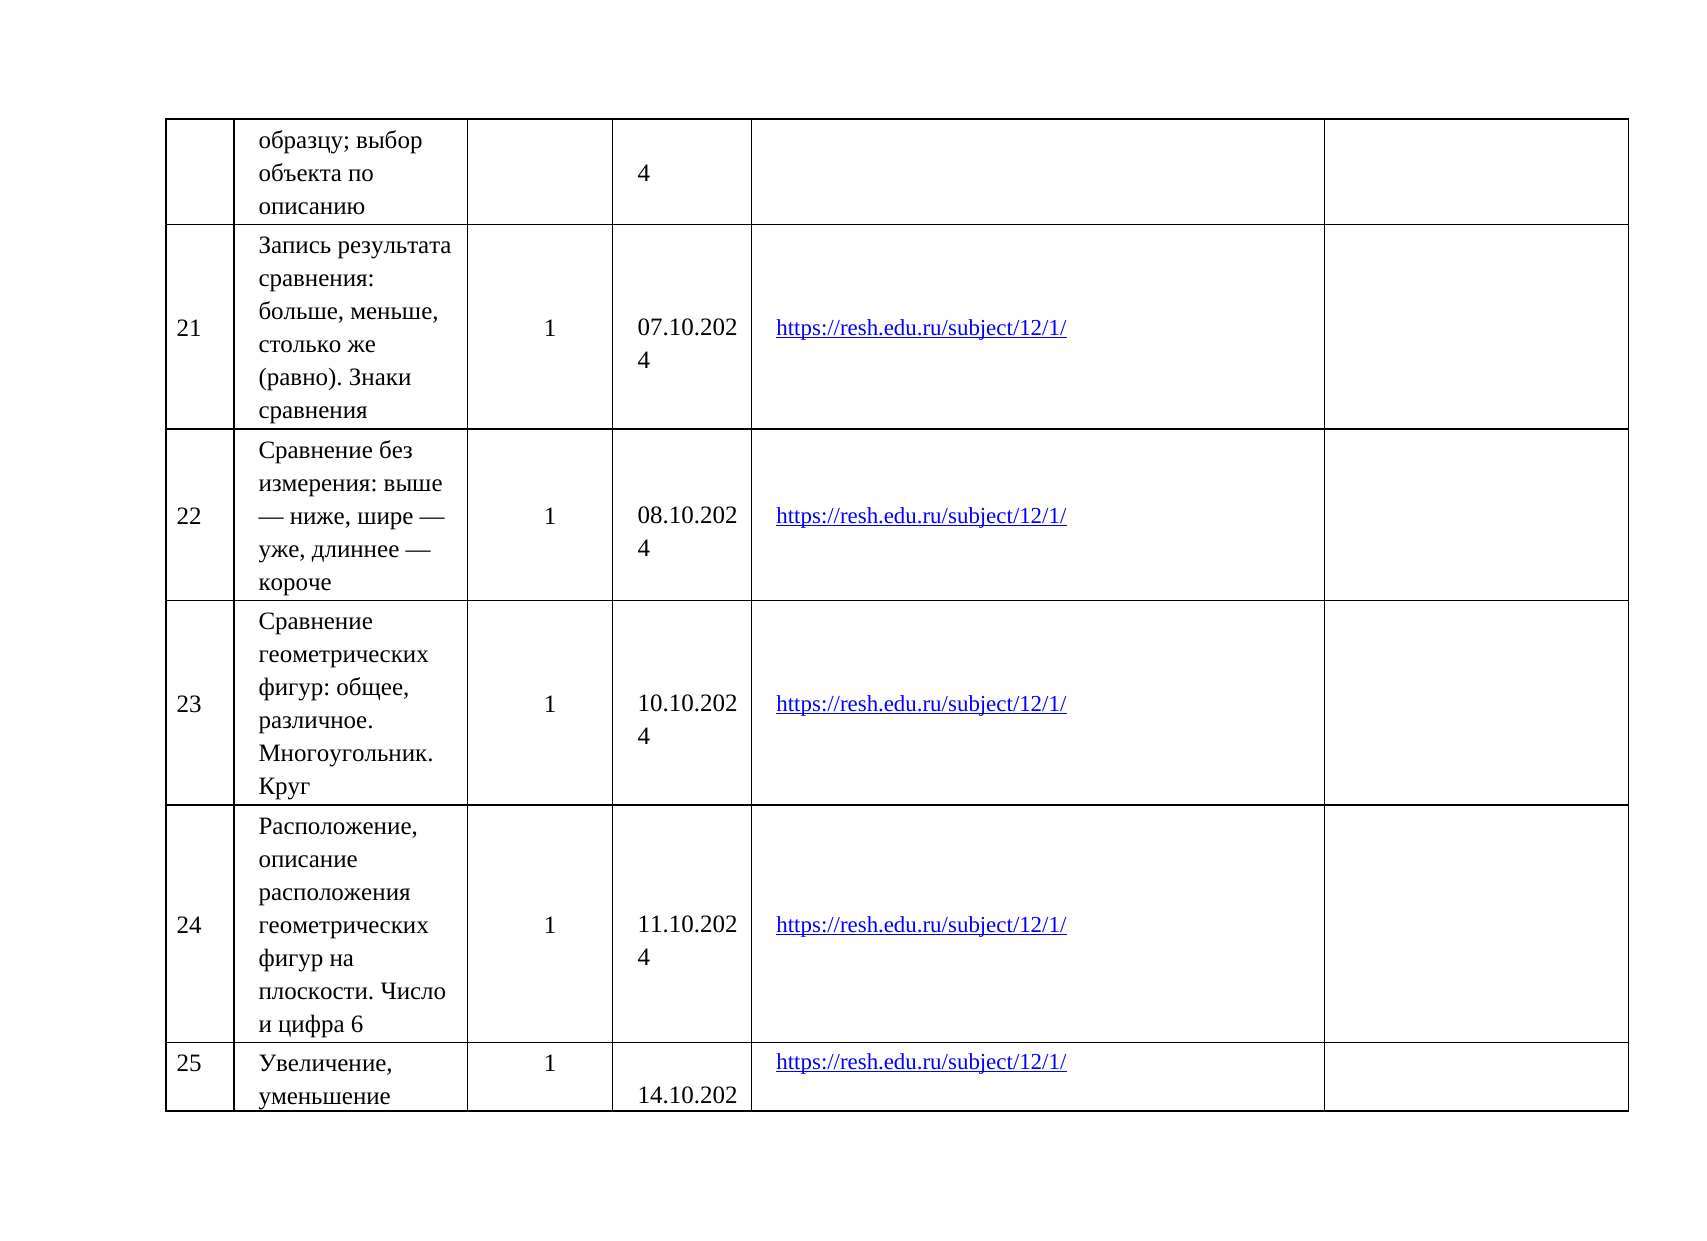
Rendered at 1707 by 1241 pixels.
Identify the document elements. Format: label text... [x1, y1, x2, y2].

table_cell 1 [468, 806, 612, 1041]
table_cell 1 [468, 1043, 612, 1110]
table_cell 1 [468, 120, 612, 223]
table_cell https://resh.edu.ru/subject/12/1/ [752, 430, 1324, 599]
table_cell 25 [167, 1043, 233, 1110]
table_cell Сравнение геометрических фигур: общее, различное. Многоугольник. Круг [235, 601, 467, 804]
table_cell 23 [167, 601, 233, 804]
table_cell https://resh.edu.ru/subject/12/1/ [752, 225, 1324, 428]
table_cell https://resh.edu.ru/subject/12/1/ [752, 601, 1324, 804]
table_cell 21 [167, 225, 233, 428]
table_cell 10.10.2024 [613, 601, 751, 804]
table_cell [1325, 430, 1628, 599]
table_cell [1325, 225, 1628, 428]
table_cell 22 [167, 430, 233, 599]
table_cell Сравнение без измерения: выше — ниже, шире — уже, длиннее — короче [235, 430, 467, 599]
table_cell Расположение, описание расположения геометрических фигур на плоскости. Число и цифра 6 [235, 806, 467, 1041]
table_cell 24 [167, 806, 233, 1041]
table_cell 08.10.2024 [613, 430, 751, 599]
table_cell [752, 120, 1324, 223]
table_cell [1325, 1043, 1628, 1110]
table_cell [1325, 120, 1628, 223]
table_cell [235, 1043, 467, 1110]
table_cell 07.10.2024 [613, 225, 751, 428]
table_cell 1 [468, 430, 612, 599]
table_cell 14.10.2024 [613, 1043, 751, 1110]
table_cell 1 [468, 225, 612, 428]
table_cell [1325, 806, 1628, 1041]
table_cell 11.10.2024 [613, 806, 751, 1041]
table_cell https://resh.edu.ru/subject/12/1/ [752, 806, 1324, 1041]
table_cell 04.10.2024 [613, 120, 751, 223]
table_cell 1 [468, 601, 612, 804]
table_cell Запись результата сравнения: больше, меньше, столько же (равно). Знаки сравнения [235, 225, 467, 428]
table_cell [1325, 601, 1628, 804]
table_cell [235, 120, 467, 223]
table_cell 20 [167, 120, 233, 223]
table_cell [752, 1043, 1324, 1110]
